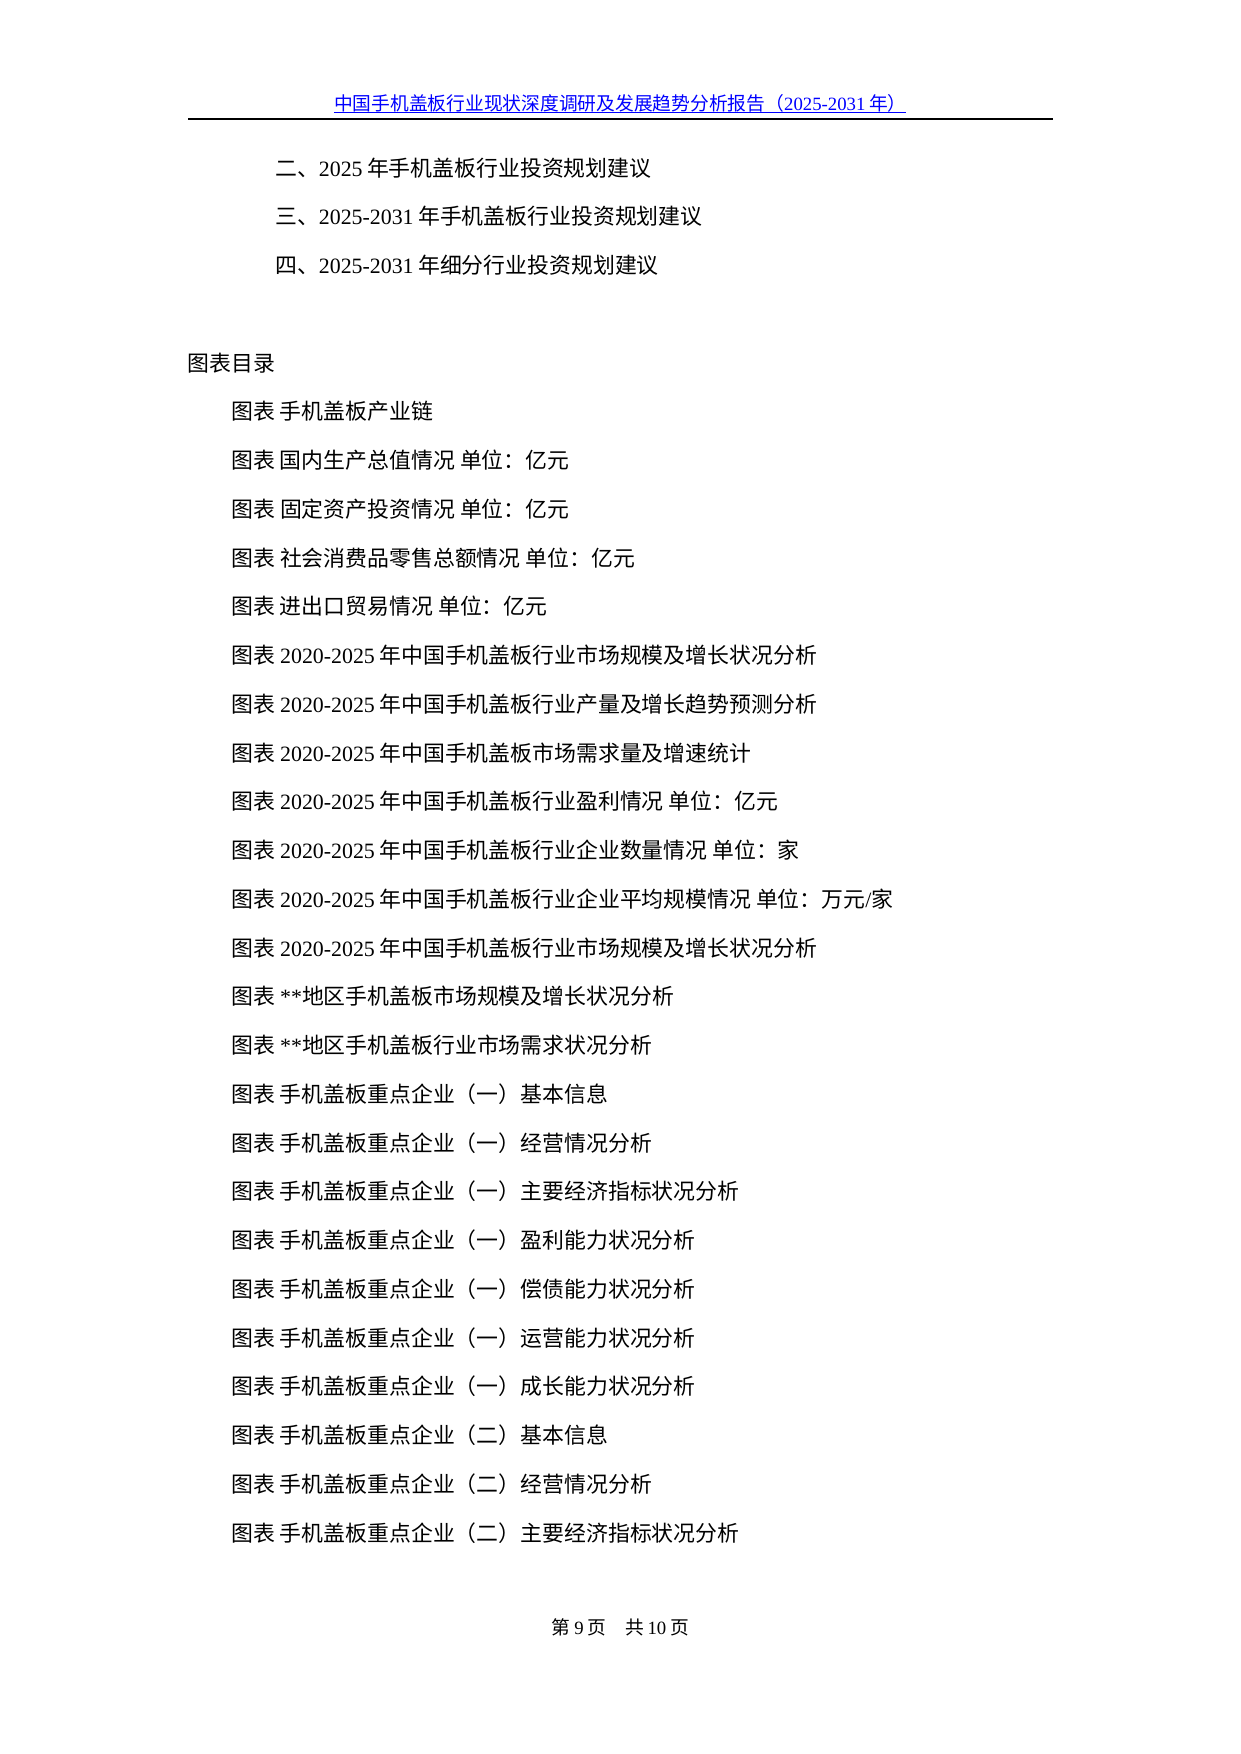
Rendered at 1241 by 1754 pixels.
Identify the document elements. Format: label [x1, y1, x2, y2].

text [187, 150, 1053, 1548]
